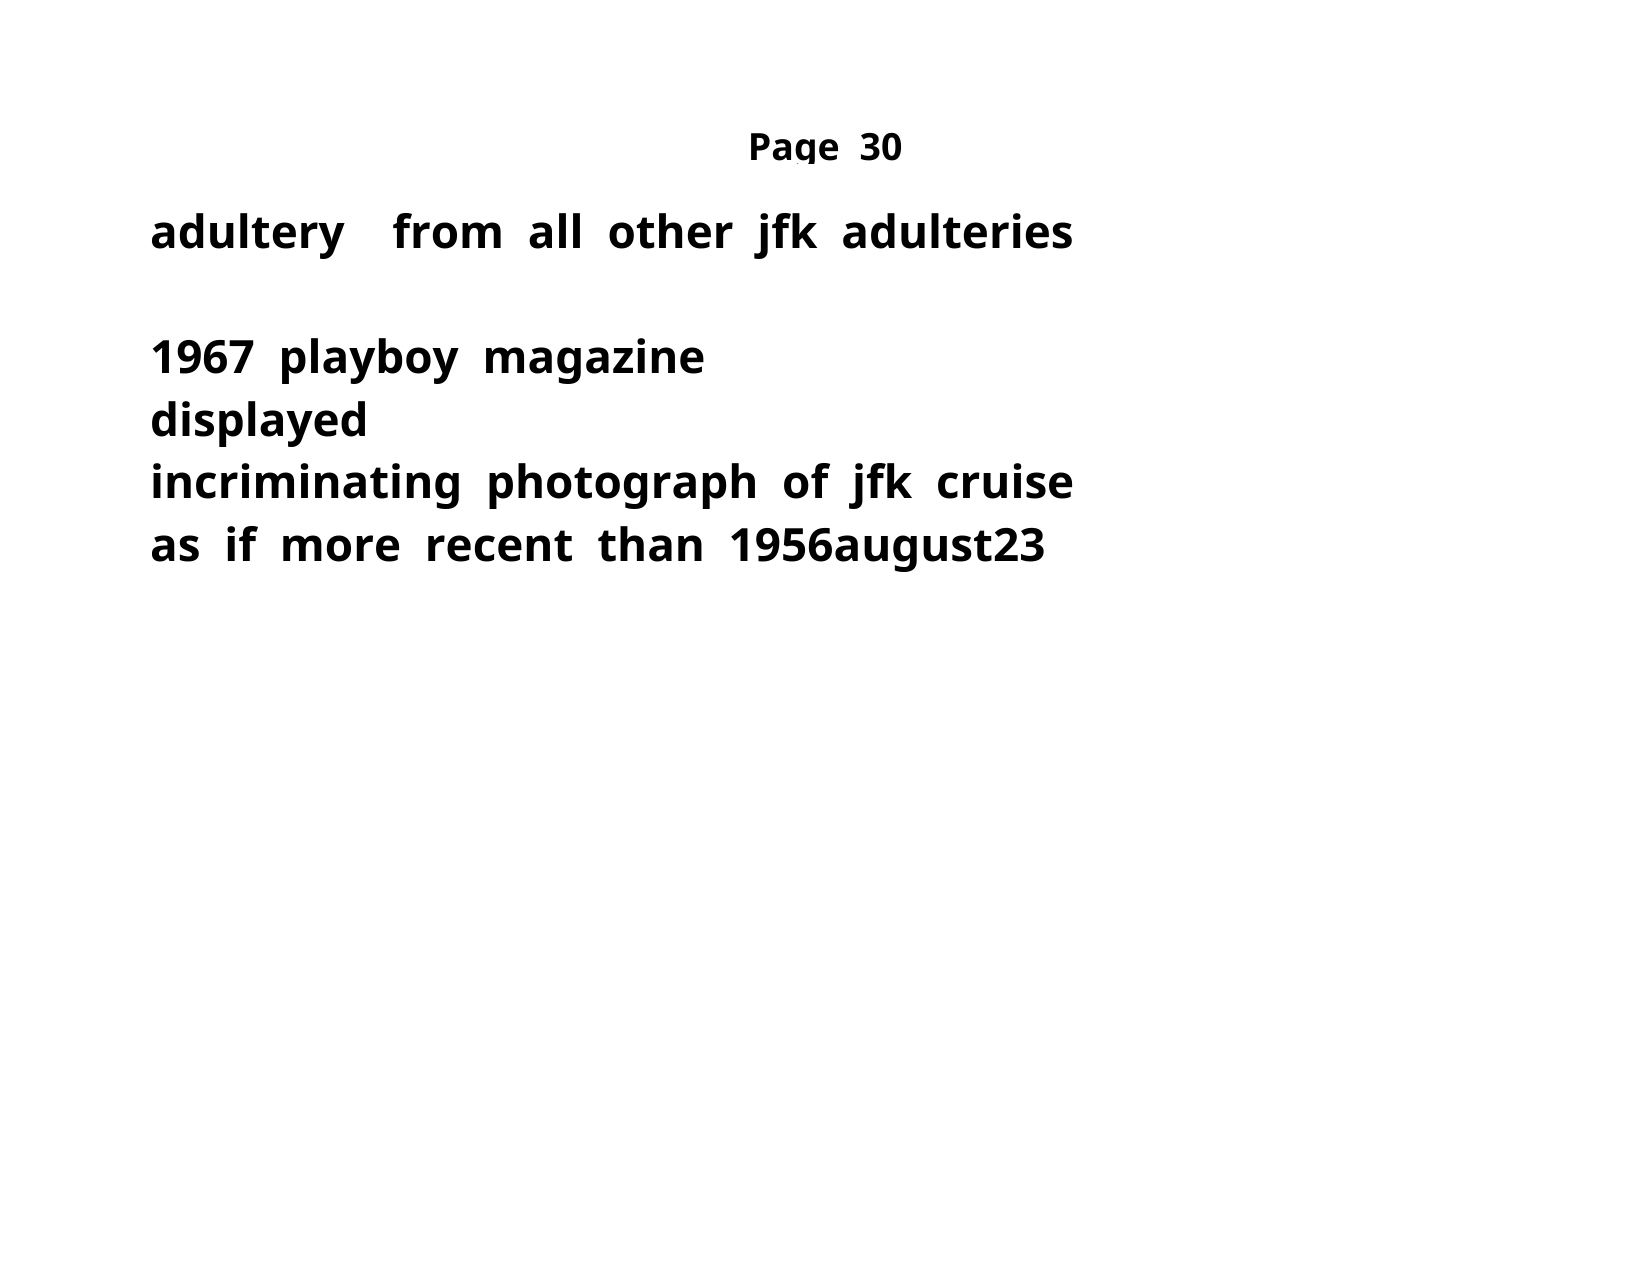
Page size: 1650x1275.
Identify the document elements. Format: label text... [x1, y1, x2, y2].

text 1967 playboy magazine [150, 325, 1500, 387]
text incriminating photograph of jfk cruise [150, 449, 1500, 512]
text displayed [150, 387, 1500, 449]
text adultery from all other jfk adulteries [150, 200, 1500, 262]
text as if more recent than 1956august23 [150, 512, 1500, 574]
